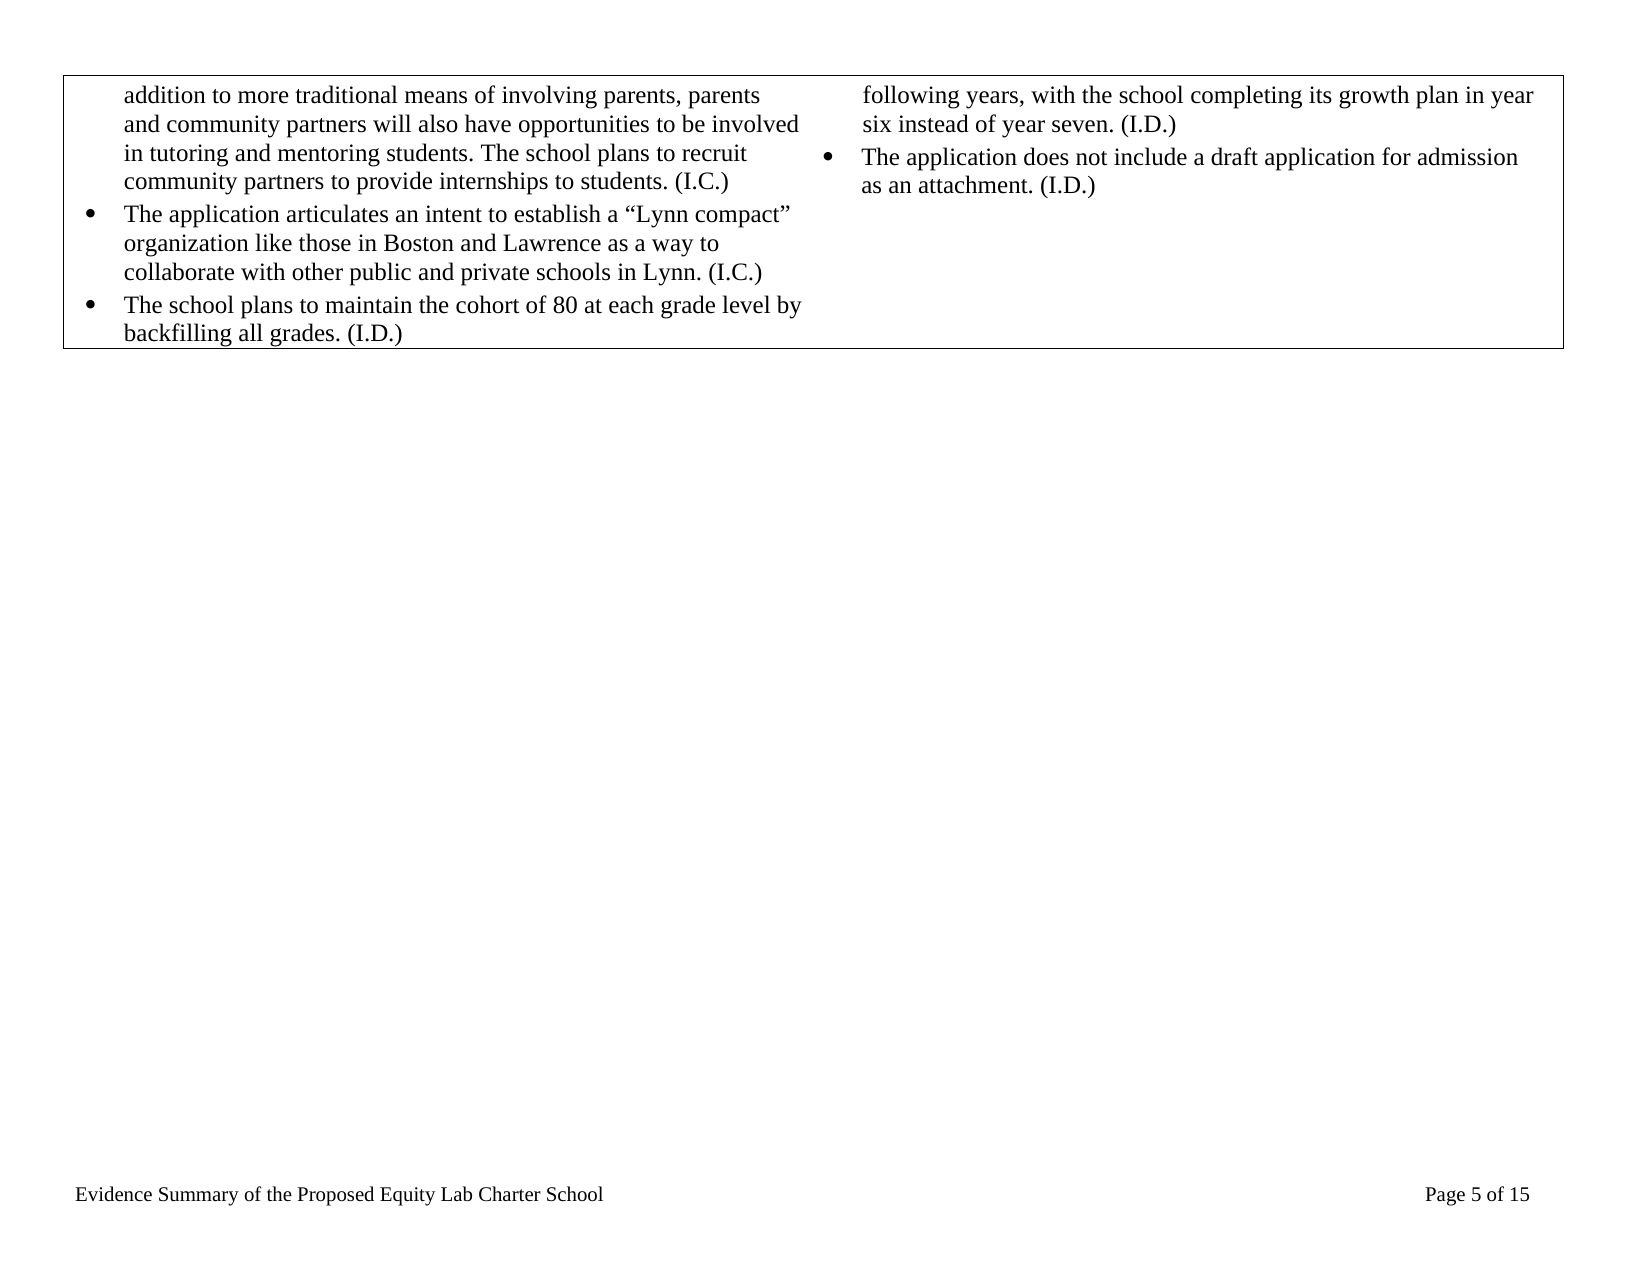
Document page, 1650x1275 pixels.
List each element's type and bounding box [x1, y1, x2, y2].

table_header [64, 76, 1563, 347]
